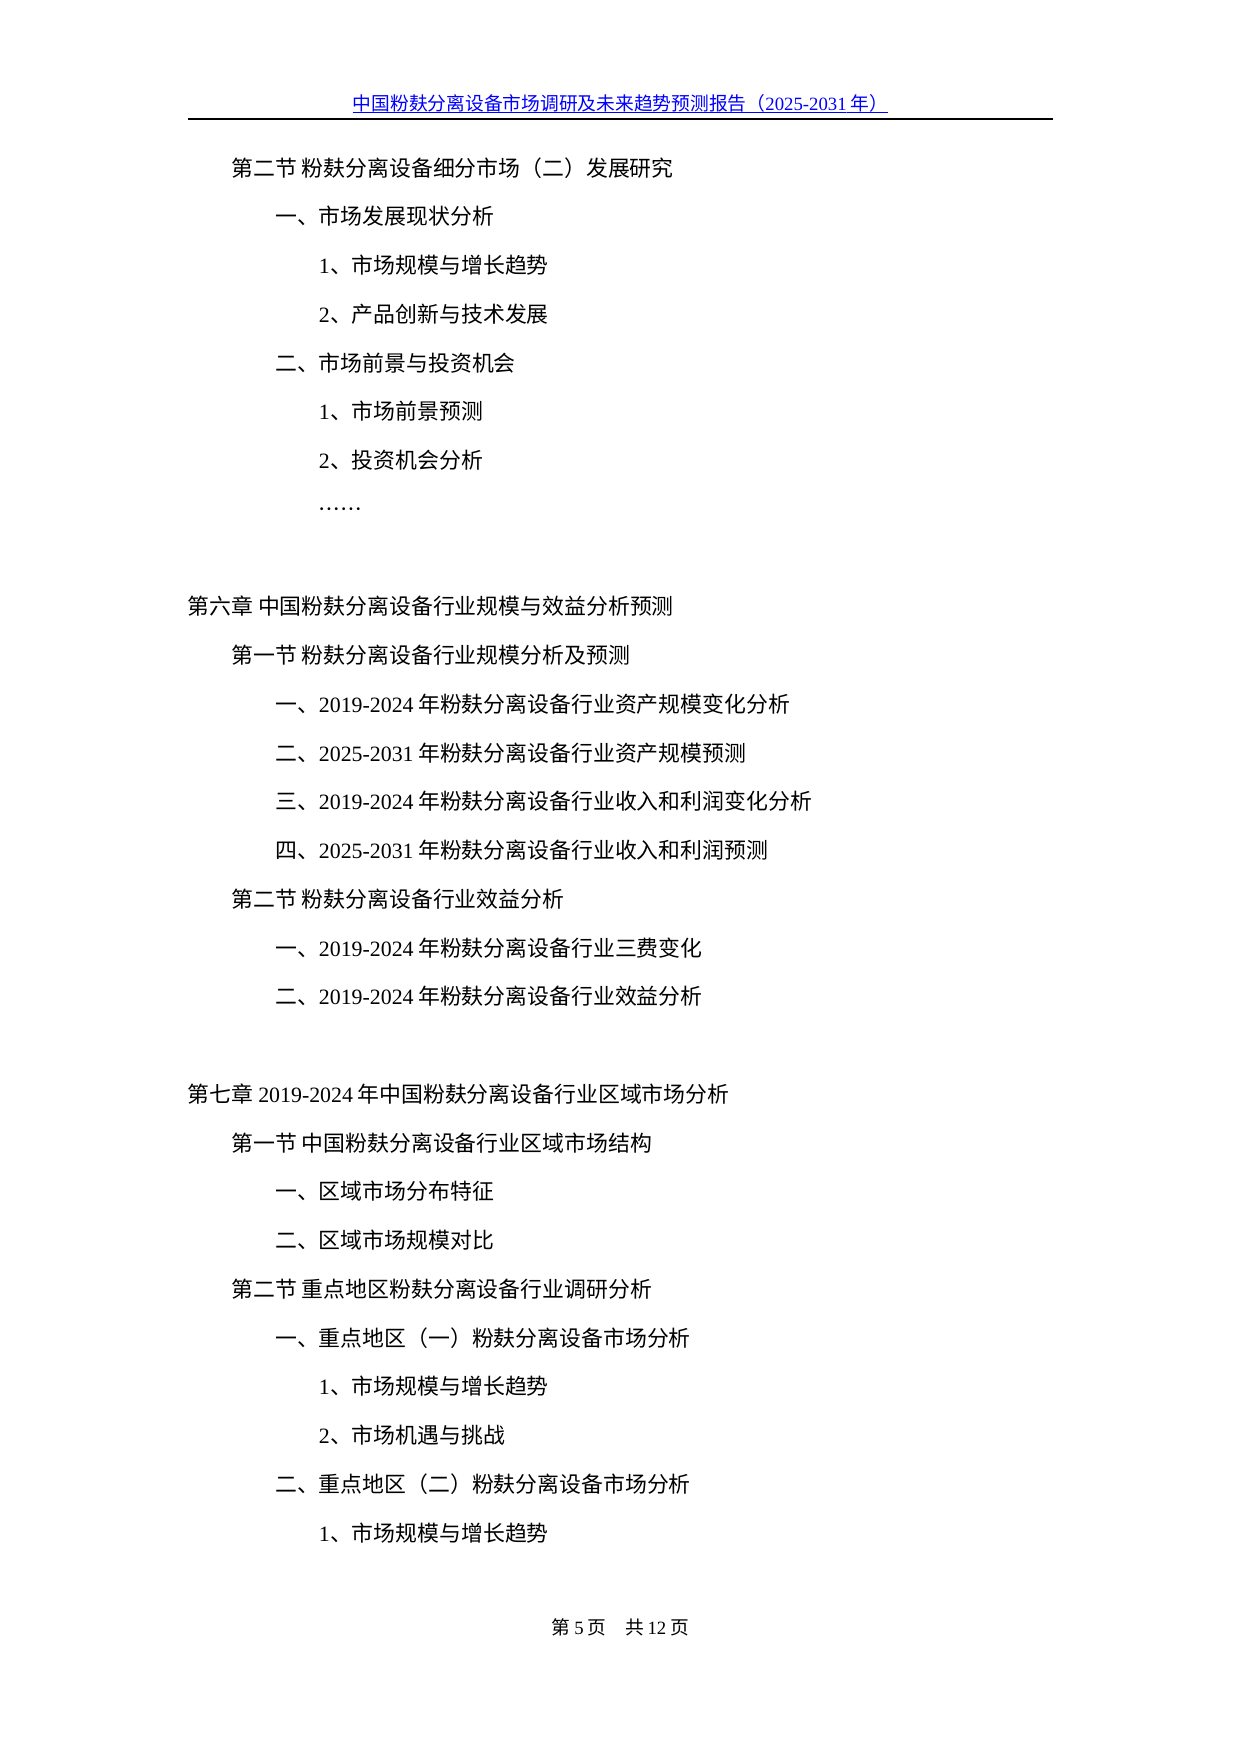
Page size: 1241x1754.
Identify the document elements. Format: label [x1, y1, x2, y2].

text [187, 150, 1053, 1548]
